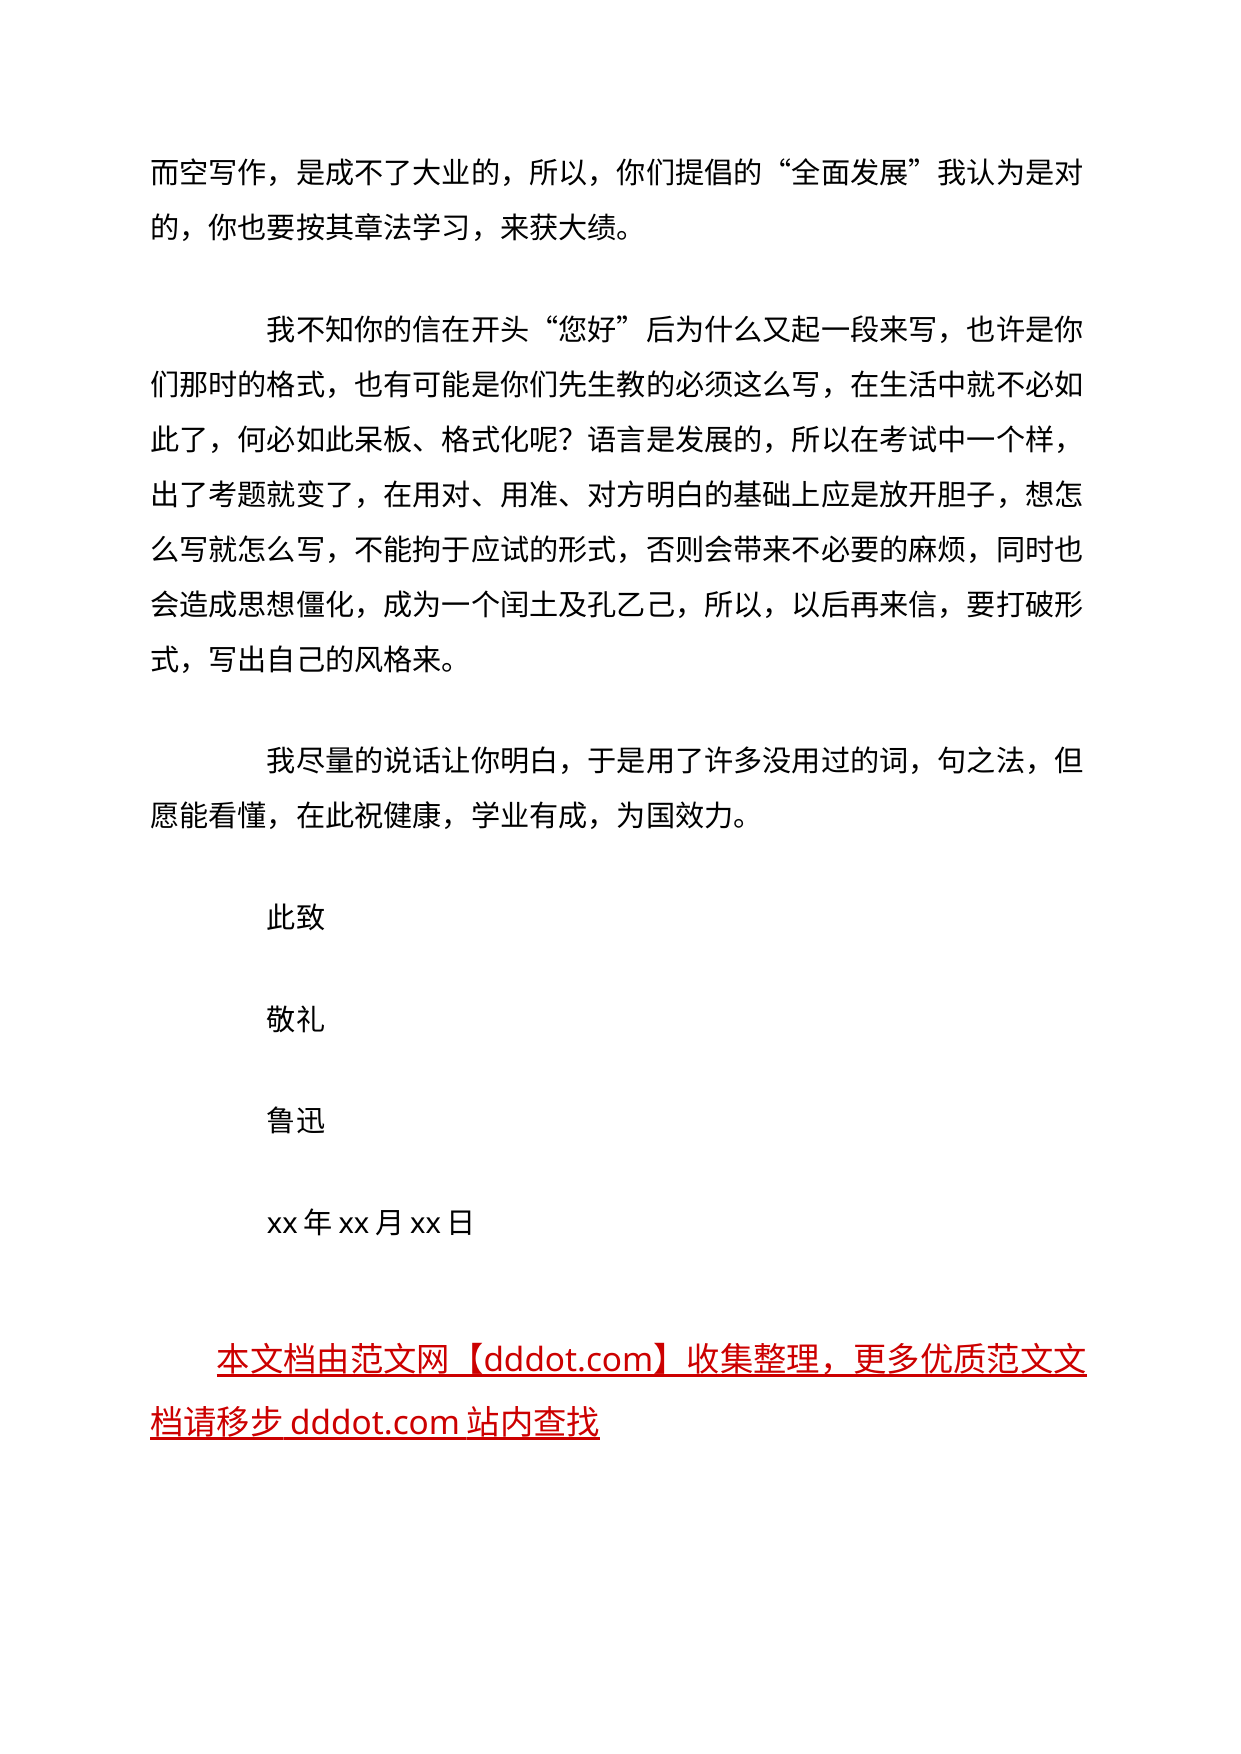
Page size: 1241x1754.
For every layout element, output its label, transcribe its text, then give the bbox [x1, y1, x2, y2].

text 敬礼 [150, 996, 1090, 1038]
text 鲁迅 [150, 1098, 1090, 1140]
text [150, 150, 1090, 247]
text 我尽量的说话让你明白，于是用了许多没用过的词，句之法，但愿能看懂，在此祝健康，学业有成，为国效力。 [150, 738, 1090, 835]
text xx年xx月xx日 [150, 1200, 1090, 1242]
text 此致 [150, 894, 1090, 937]
text 我不知你的信在开头“您好”后为什么又起一段来写，也许是你们那时的格式，也有可能是你们先生教的必须这么写，在生活中就不必如此了，何必如此呆板、格式化呢？语言是发展的，所以在考试中一个样，出了考题就变了，在用对、用准、对方明白的基础上应是放开胆子，想怎么写就怎么写，不能拘于应试的形式，否则会带来不必要的麻烦，同时也会造成思想僵化，成为一个闰土及孔乙己，所以，以后再来信，要打破形式，写出自己的风格来。 [150, 307, 1090, 678]
text 本文档由范文网【dddot.com】收集整理，更多优质范文文档请移步dddot.com站内查找 [150, 1333, 1090, 1444]
